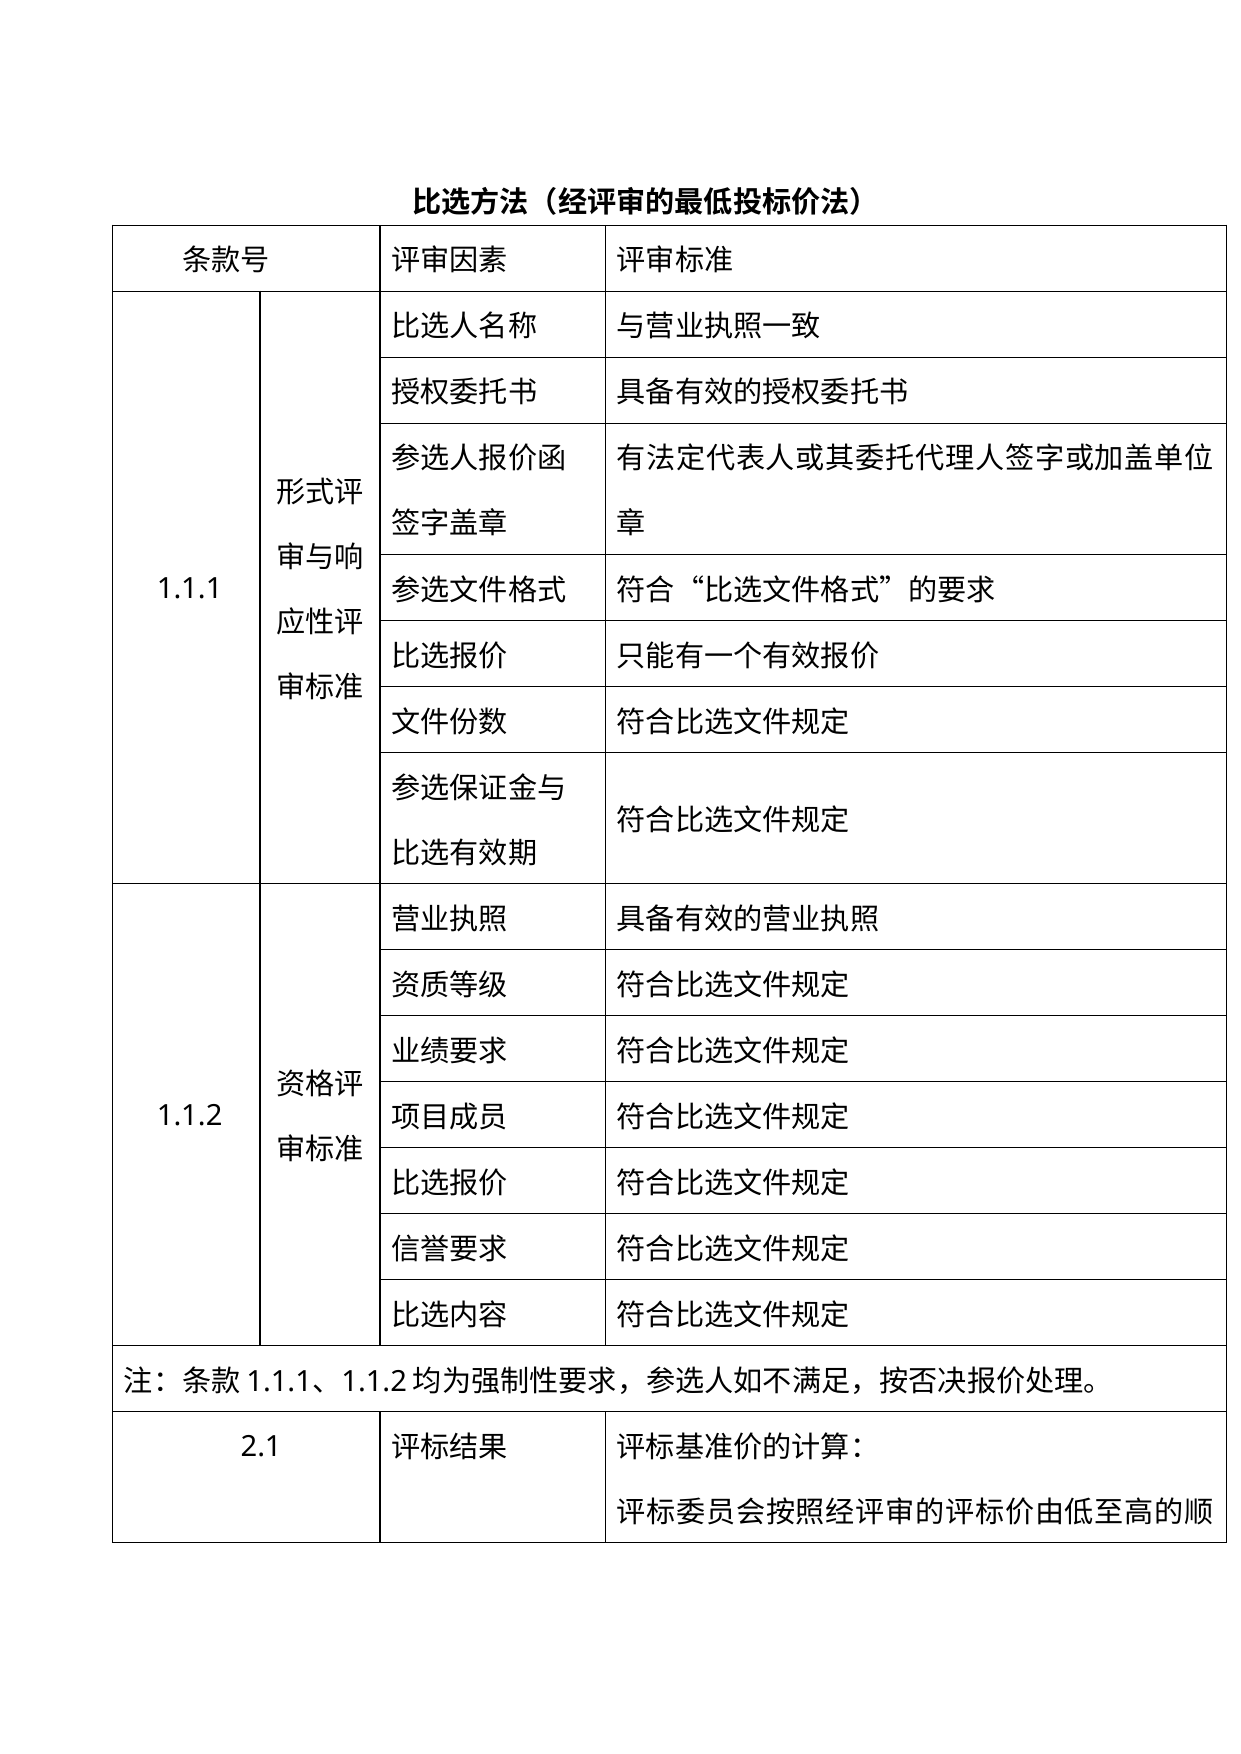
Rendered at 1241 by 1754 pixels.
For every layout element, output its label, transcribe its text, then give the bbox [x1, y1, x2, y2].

table_cell 符合比选文件规定 [606, 1082, 1226, 1147]
table_header 评审标准 [606, 226, 1226, 291]
table_cell 比选人名称 [381, 292, 605, 357]
table_cell 比选报价 [381, 621, 605, 686]
table_cell 具备有效的授权委托书 [606, 358, 1226, 423]
table_cell 资格评审标准 [261, 884, 379, 1345]
table_cell 2.1 [113, 1412, 379, 1542]
table_cell 符合比选文件规定 [606, 1214, 1226, 1279]
table_cell 比选内容 [381, 1280, 605, 1345]
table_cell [606, 1412, 1226, 1542]
table_cell 与营业执照一致 [606, 292, 1226, 357]
table_cell 只能有一个有效报价 [606, 621, 1226, 686]
table_cell 评标结果 [381, 1412, 605, 1542]
table_cell 符合比选文件规定 [606, 753, 1226, 883]
table_cell 比选报价 [381, 1148, 605, 1213]
table_cell 有法定代表人或其委托代理人签字或加盖单位章 [606, 424, 1226, 554]
table_cell 资质等级 [381, 950, 605, 1015]
table_cell 符合比选文件规定 [606, 1280, 1226, 1345]
table_cell 注：条款1.1.1、1.1.2均为强制性要求，参选人如不满足，按否决报价处理。 [113, 1346, 1226, 1411]
table_cell 营业执照 [381, 884, 605, 949]
table_cell 1.1.1 [113, 292, 259, 883]
subtitle 比选方法（经评审的最低投标价法） [112, 162, 1128, 224]
table_header 评审因素 [381, 226, 605, 291]
table_cell 授权委托书 [381, 358, 605, 423]
table_cell 符合比选文件规定 [606, 687, 1226, 752]
table_cell 信誉要求 [381, 1214, 605, 1279]
table_cell 参选保证金与比选有效期 [381, 753, 605, 883]
table_cell 文件份数 [381, 687, 605, 752]
table_cell 业绩要求 [381, 1016, 605, 1081]
table_cell 符合比选文件规定 [606, 1016, 1226, 1081]
table_cell 符合比选文件规定 [606, 950, 1226, 1015]
table_cell 具备有效的营业执照 [606, 884, 1226, 949]
table_cell 项目成员 [381, 1082, 605, 1147]
table_header 条款号 [113, 226, 379, 291]
table_cell 参选人报价函 签字盖章 [381, 424, 605, 554]
table_cell 形式评审与响应性评审标准 [261, 292, 379, 883]
table_cell 1.1.2 [113, 884, 259, 1345]
table_cell 符合“比选文件格式”的要求 [606, 555, 1226, 620]
table_cell 符合比选文件规定 [606, 1148, 1226, 1213]
table_cell 参选文件格式 [381, 555, 605, 620]
